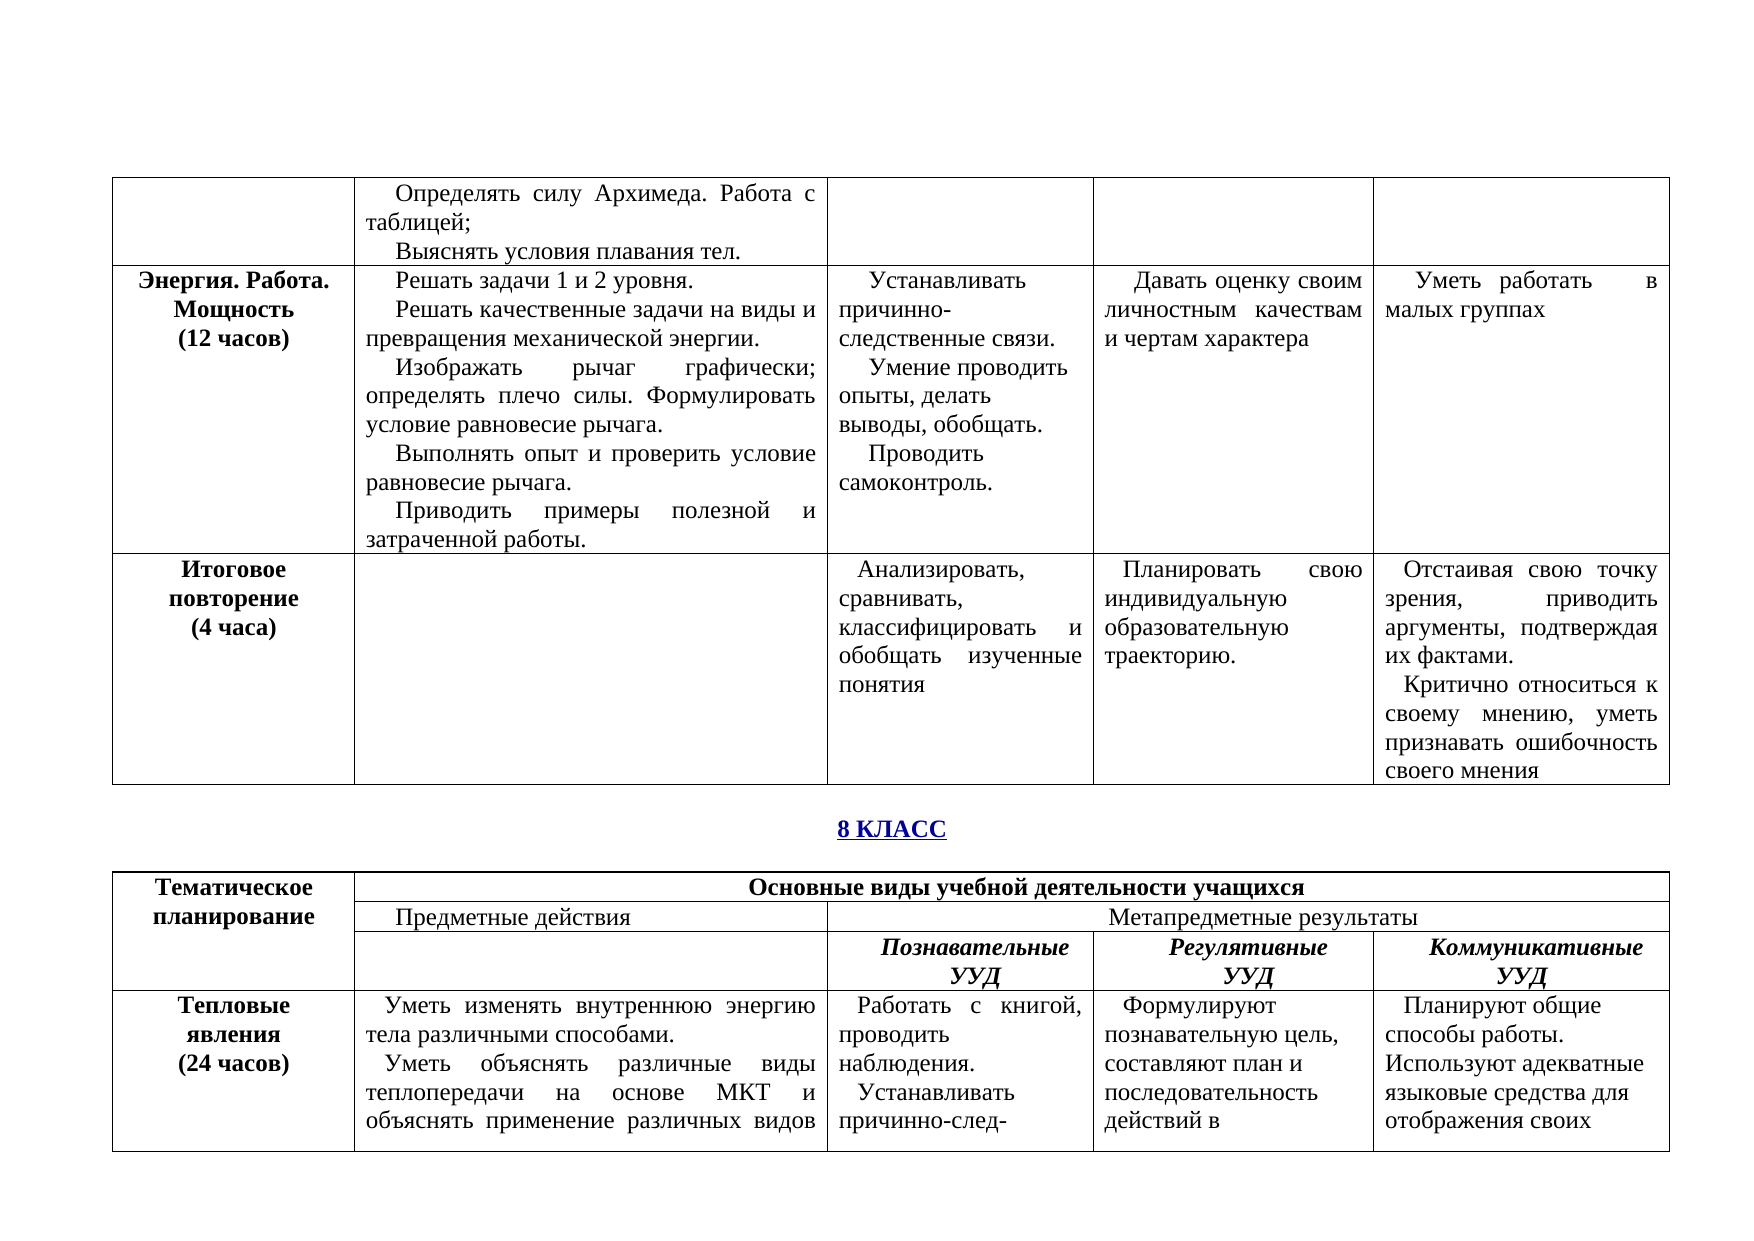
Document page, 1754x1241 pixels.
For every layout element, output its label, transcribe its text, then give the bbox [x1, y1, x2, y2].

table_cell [828, 991, 1093, 1151]
table_cell Познавательные УУД [828, 932, 1093, 989]
table_cell Планировать свою индивидуальную образовательную траекторию. [1094, 554, 1373, 784]
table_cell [1094, 178, 1373, 264]
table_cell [1374, 991, 1669, 1151]
table_cell Регулятивные УУД [1094, 932, 1373, 989]
table_cell Решать задачи 1 и 2 уровня. Решать качественные задачи на виды и превращения механической энергии. Изображать рычаг графически; определять плечо силы. Формулировать условие равновесие рычага. Выполнять опыт и проверить условие равновесие рычага. Приводить примеры полезной и затраченной работы. [355, 266, 827, 553]
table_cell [113, 178, 354, 264]
table_cell Давать оценку своим личностным качествам и чертам характера [1094, 266, 1373, 553]
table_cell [1094, 991, 1373, 1151]
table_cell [828, 178, 1093, 264]
table_header Тематическое планирование [113, 873, 354, 989]
table_cell [355, 554, 827, 784]
table_cell Анализировать, сравнивать, классифицировать и обобщать изученные понятия [828, 554, 1093, 784]
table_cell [355, 178, 827, 264]
text 8 КЛАСС [118, 814, 1636, 843]
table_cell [113, 991, 354, 1151]
table_cell Метапредметные результаты [828, 902, 1669, 931]
table_cell Итоговое повторение (4 часа) [113, 554, 354, 784]
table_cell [355, 991, 827, 1151]
table_header Основные виды учебной деятельности учащихся [355, 873, 1669, 901]
table_cell [355, 932, 827, 989]
table_cell Энергия. Работа. Мощность (12 часов) [113, 266, 354, 553]
table_cell Коммуникативные УУД [1374, 932, 1669, 989]
table_cell Предметные действия [355, 902, 827, 931]
table_cell Устанавливать причинно-следственные связи. Умение проводить опыты, делать выводы, обобщать. Проводить самоконтроль. [828, 266, 1093, 553]
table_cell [1374, 178, 1669, 264]
table_cell Отстаивая свою точку зрения, приводить аргументы, подтверждая их фактами. Критично относиться к своему мнению, уметь признавать ошибочность своего мнения [1374, 554, 1669, 784]
table_cell Уметь работать в малых группах [1374, 266, 1669, 553]
